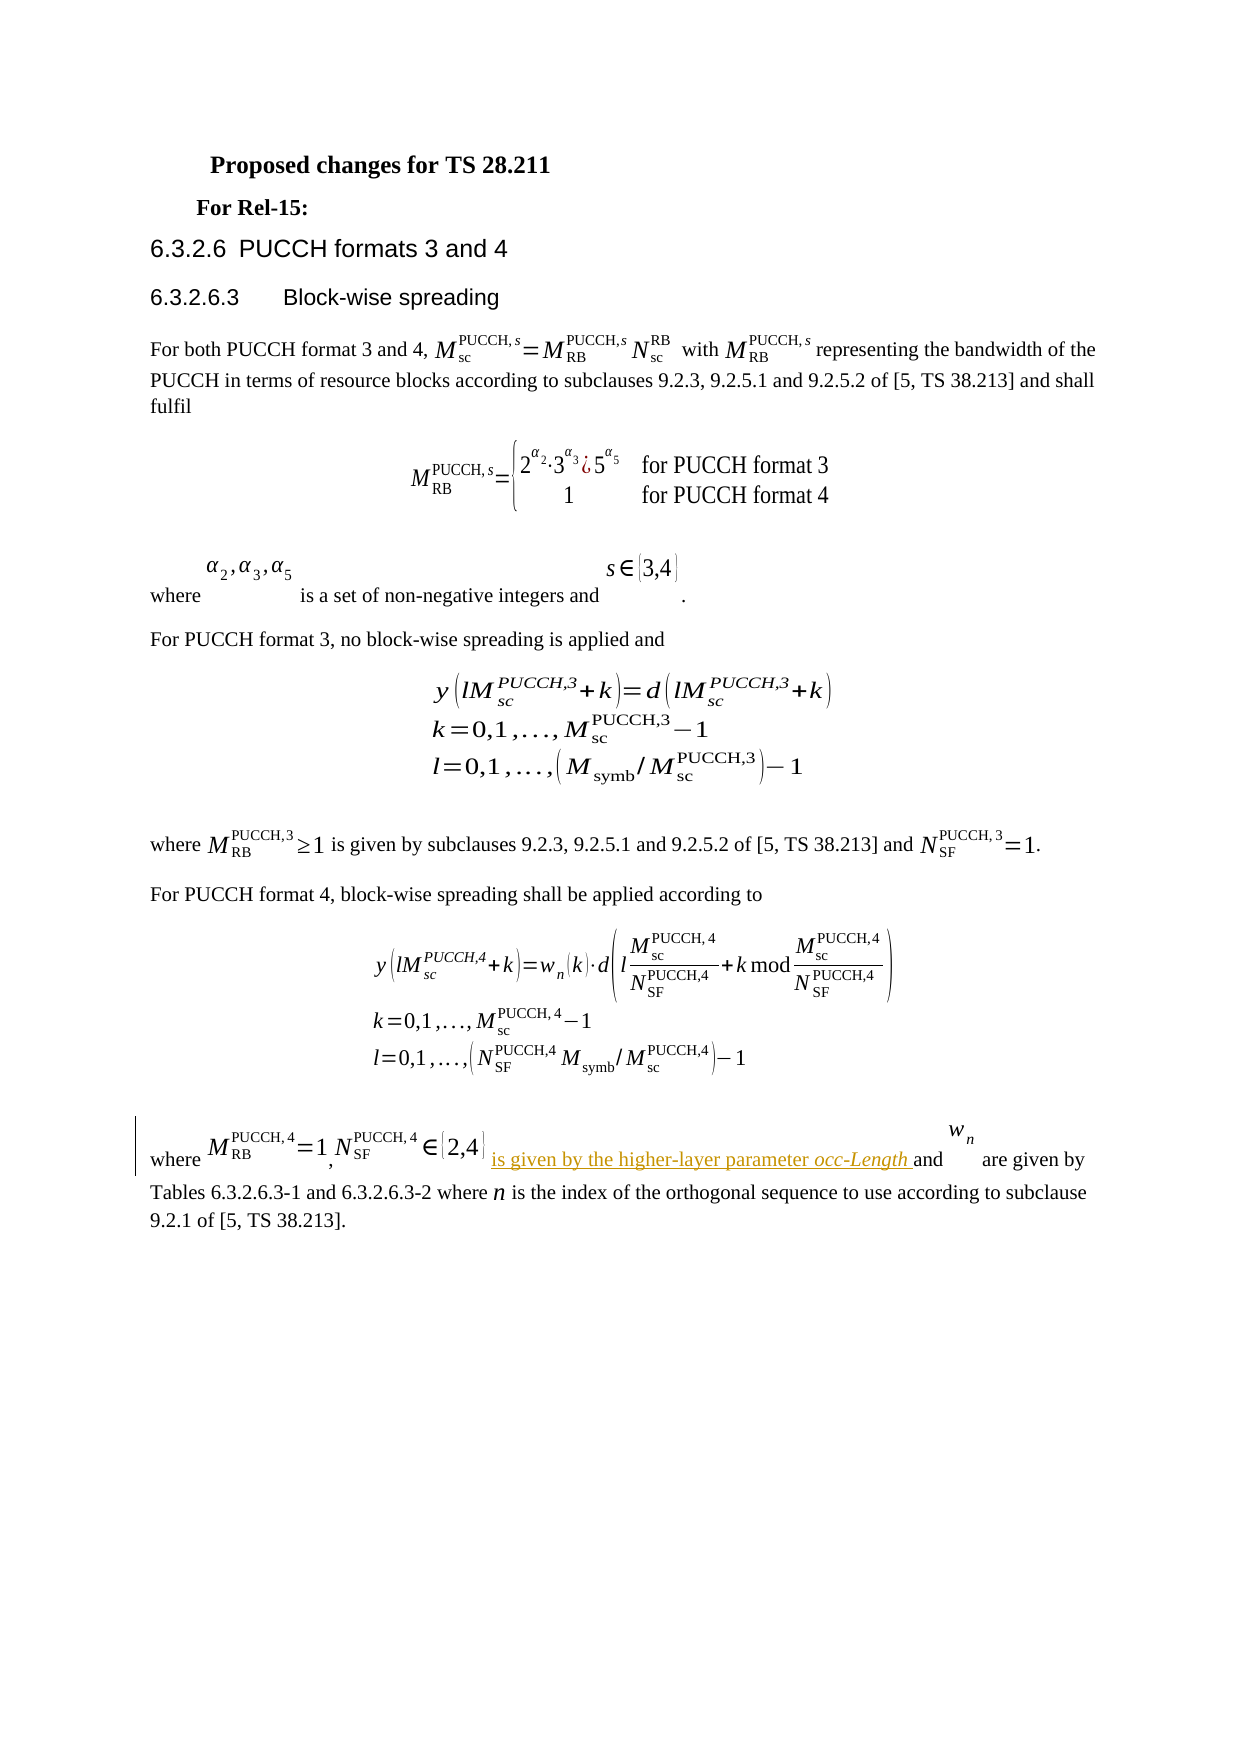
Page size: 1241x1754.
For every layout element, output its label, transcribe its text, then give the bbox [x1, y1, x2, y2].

text For PUCCH format 3, no block-wise spreading is applied and [150, 627, 1120, 651]
text For PUCCH format 4, block-wise spreading shall be applied according to [150, 882, 1120, 906]
subtitle For Rel-15: [173, 193, 1120, 220]
text 6.3.2.6.3 Block-wise spreading [150, 284, 1120, 311]
text where is given by subclauses 9.2.3, 9.2.5.1 and 9.2.5.2 of [5, TS 38.213] and . [150, 827, 1120, 861]
text 6.3.2.6 PUCCH formats 3 and 4 [150, 234, 1120, 263]
subtitle Proposed changes for TS 28.211 [210, 150, 1120, 179]
text where , and are given by Tables 6.3.2.6.3-1 and 6.3.2.6.3-2 where is the index of the orthogonal sequence to use according to subclause 9.2.1 of [5, TS 38.213]. [150, 1116, 1120, 1232]
text where is a set of non-negative integers and . [150, 552, 1120, 607]
text For both PUCCH format 3 and 4, with representing the bandwidth of the PUCCH in terms of resource blocks according to subclauses 9.2.3, 9.2.5.1 and 9.2.5.2 of [5, TS 38.213] and shall fulfil [150, 331, 1120, 418]
